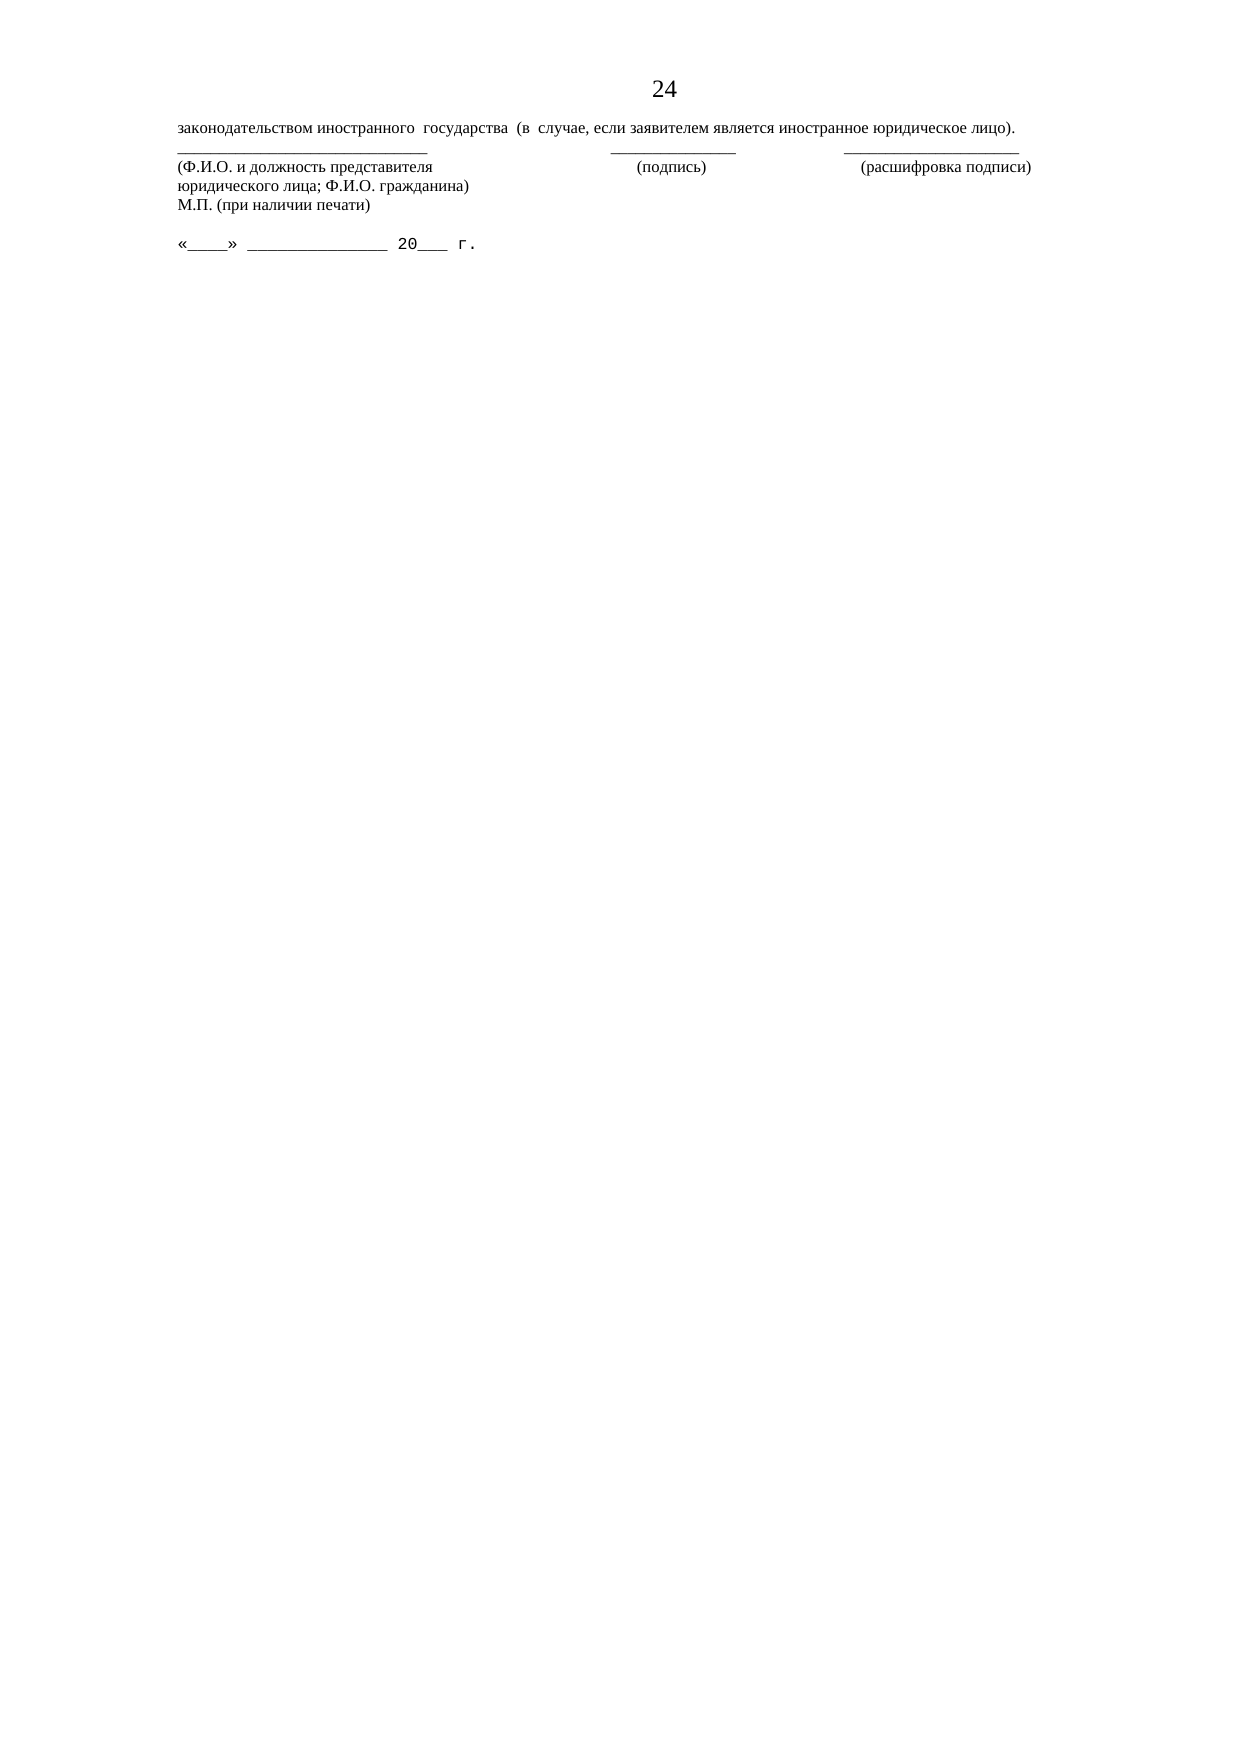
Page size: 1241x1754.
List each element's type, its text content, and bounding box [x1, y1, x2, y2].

text юридического лица; Ф.И.О. гражданина) [177, 176, 1152, 195]
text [177, 118, 1152, 137]
text «____» ______________ 20___ г. [177, 236, 1152, 254]
text (Ф.И.О. и должность представителя (подпись) (расшифровка подписи) [177, 156, 1152, 176]
text ______________________________ _______________ _____________________ [177, 137, 1152, 156]
text М.П. (при наличии печати) [177, 195, 1152, 214]
